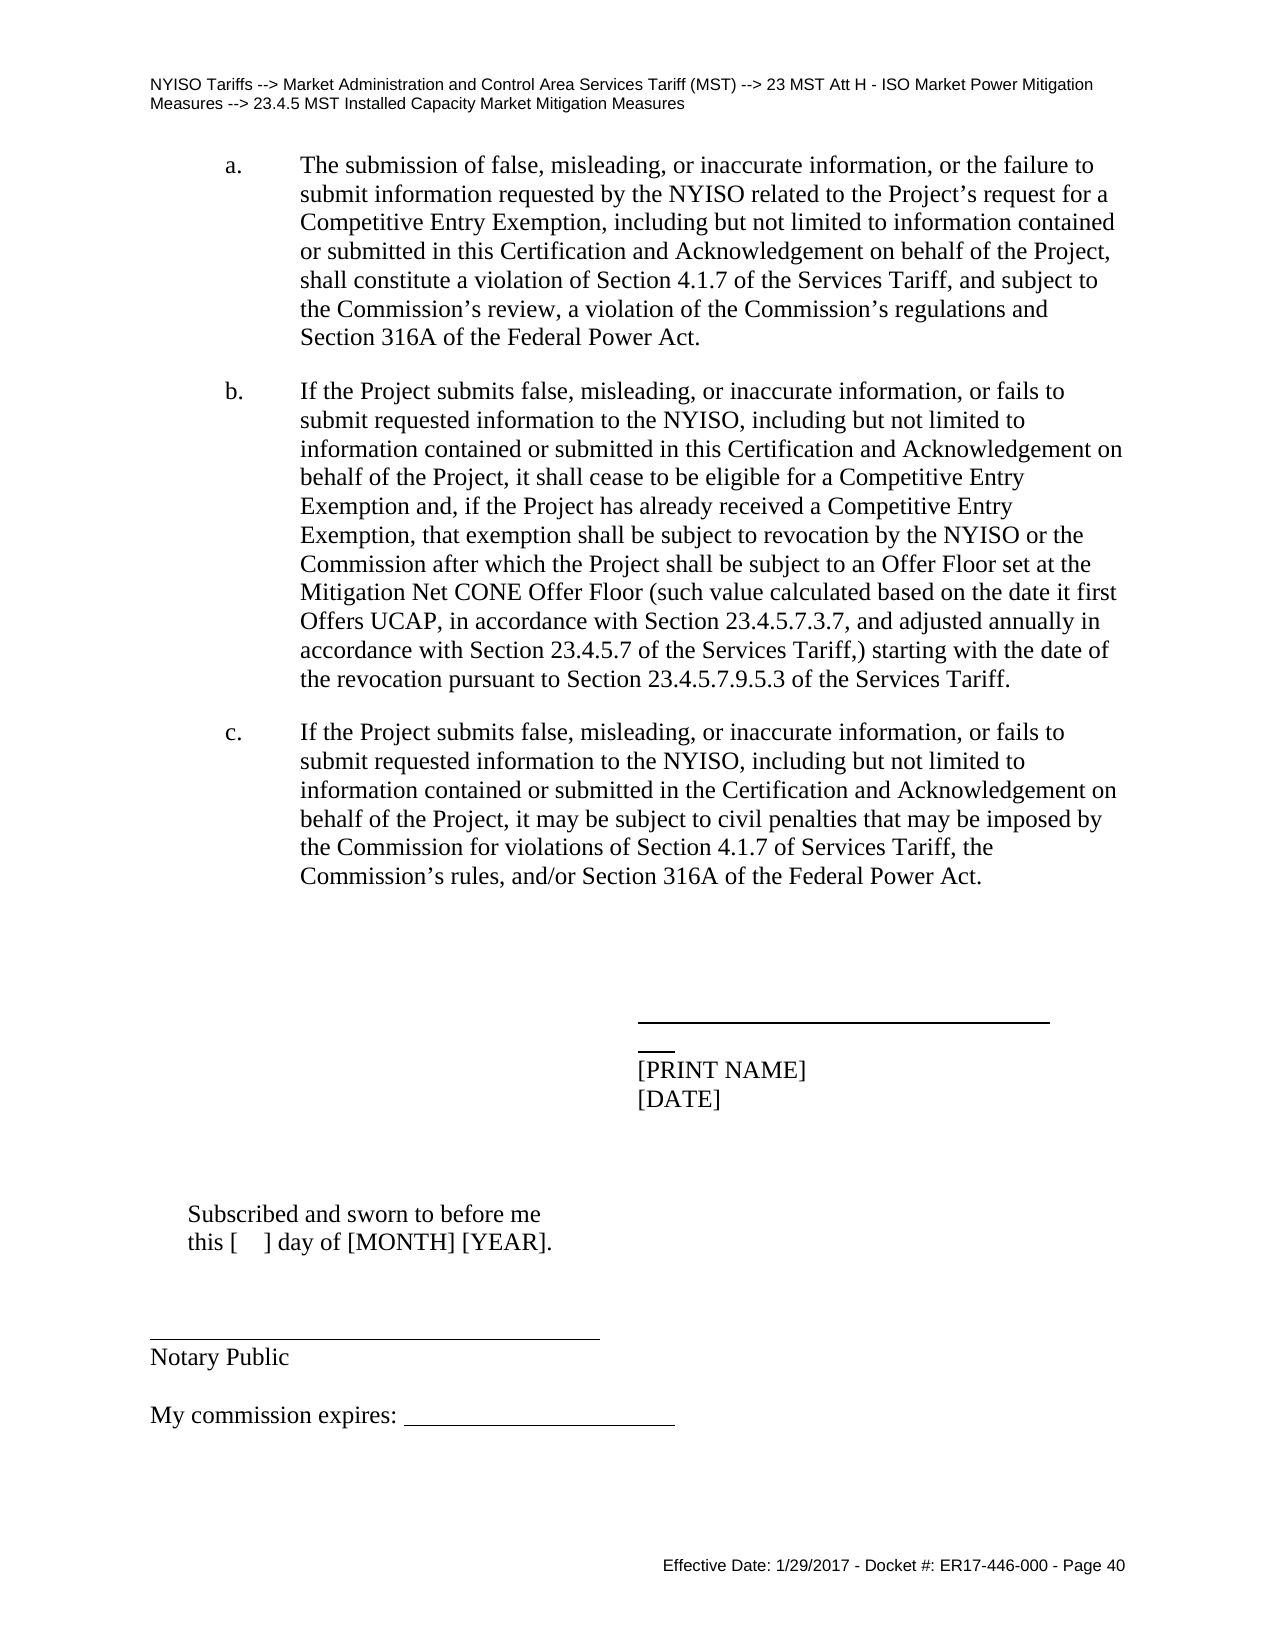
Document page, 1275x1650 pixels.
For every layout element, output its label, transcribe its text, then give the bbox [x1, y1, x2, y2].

text My commission expires: [150, 1400, 1125, 1429]
text this [ ] day of [MONTH] [YEAR]. [187, 1227, 1125, 1256]
text [DATE] [637, 1084, 1125, 1112]
text b. If the Project submits false, misleading, or inaccurate information, or fails to submit requested information to the NYISO, including but not limited to information contained or submitted in this Certification and Acknowledgement on behalf of the Project, it shall cease to be eligible for a Competitive Entry Exemption and, if the Project has already received a Competitive Entry Exemption, that exemption shall be subject to revocation by the NYISO or the Commission after which the Project shall be subject to an Offer Floor set at the Mitigation Net CONE Offer Floor (such value calculated based on the date it first Offers UCAP, in accordance with Section 23.4.5.7.3.7, and adjusted annually in accordance with Section 23.4.5.7 of the Services Tariff,) starting with the date of the revocation pursuant to Section 23.4.5.7.9.5.3 of the Services Tariff. [225, 376, 1125, 692]
text a. The submission of false, misleading, or inaccurate information, or the failure to submit information requested by the NYISO related to the Project’s request for a Competitive Entry Exemption, including but not limited to information contained or submitted in this Certification and Acknowledgement on behalf of the Project, shall constitute a violation of Section 4.1.7 of the Services Tariff, and subject to the Commission’s review, a violation of the Commission’s regulations and Section 316A of the Federal Power Act. [225, 150, 1125, 351]
text c. If the Project submits false, misleading, or inaccurate information, or fails to submit requested information to the NYISO, including but not limited to information contained or submitted in the Certification and Acknowledgement on behalf of the Project, it may be subject to civil penalties that may be imposed by the Commission for violations of Section 4.1.7 of Services Tariff, the Commission’s rules, and/or Section 316A of the Federal Power Act. [225, 717, 1125, 890]
text Subscribed and sworn to before me [187, 1199, 1125, 1227]
text [PRINT NAME] [637, 1055, 1125, 1084]
text Notary Public [150, 1342, 1125, 1371]
